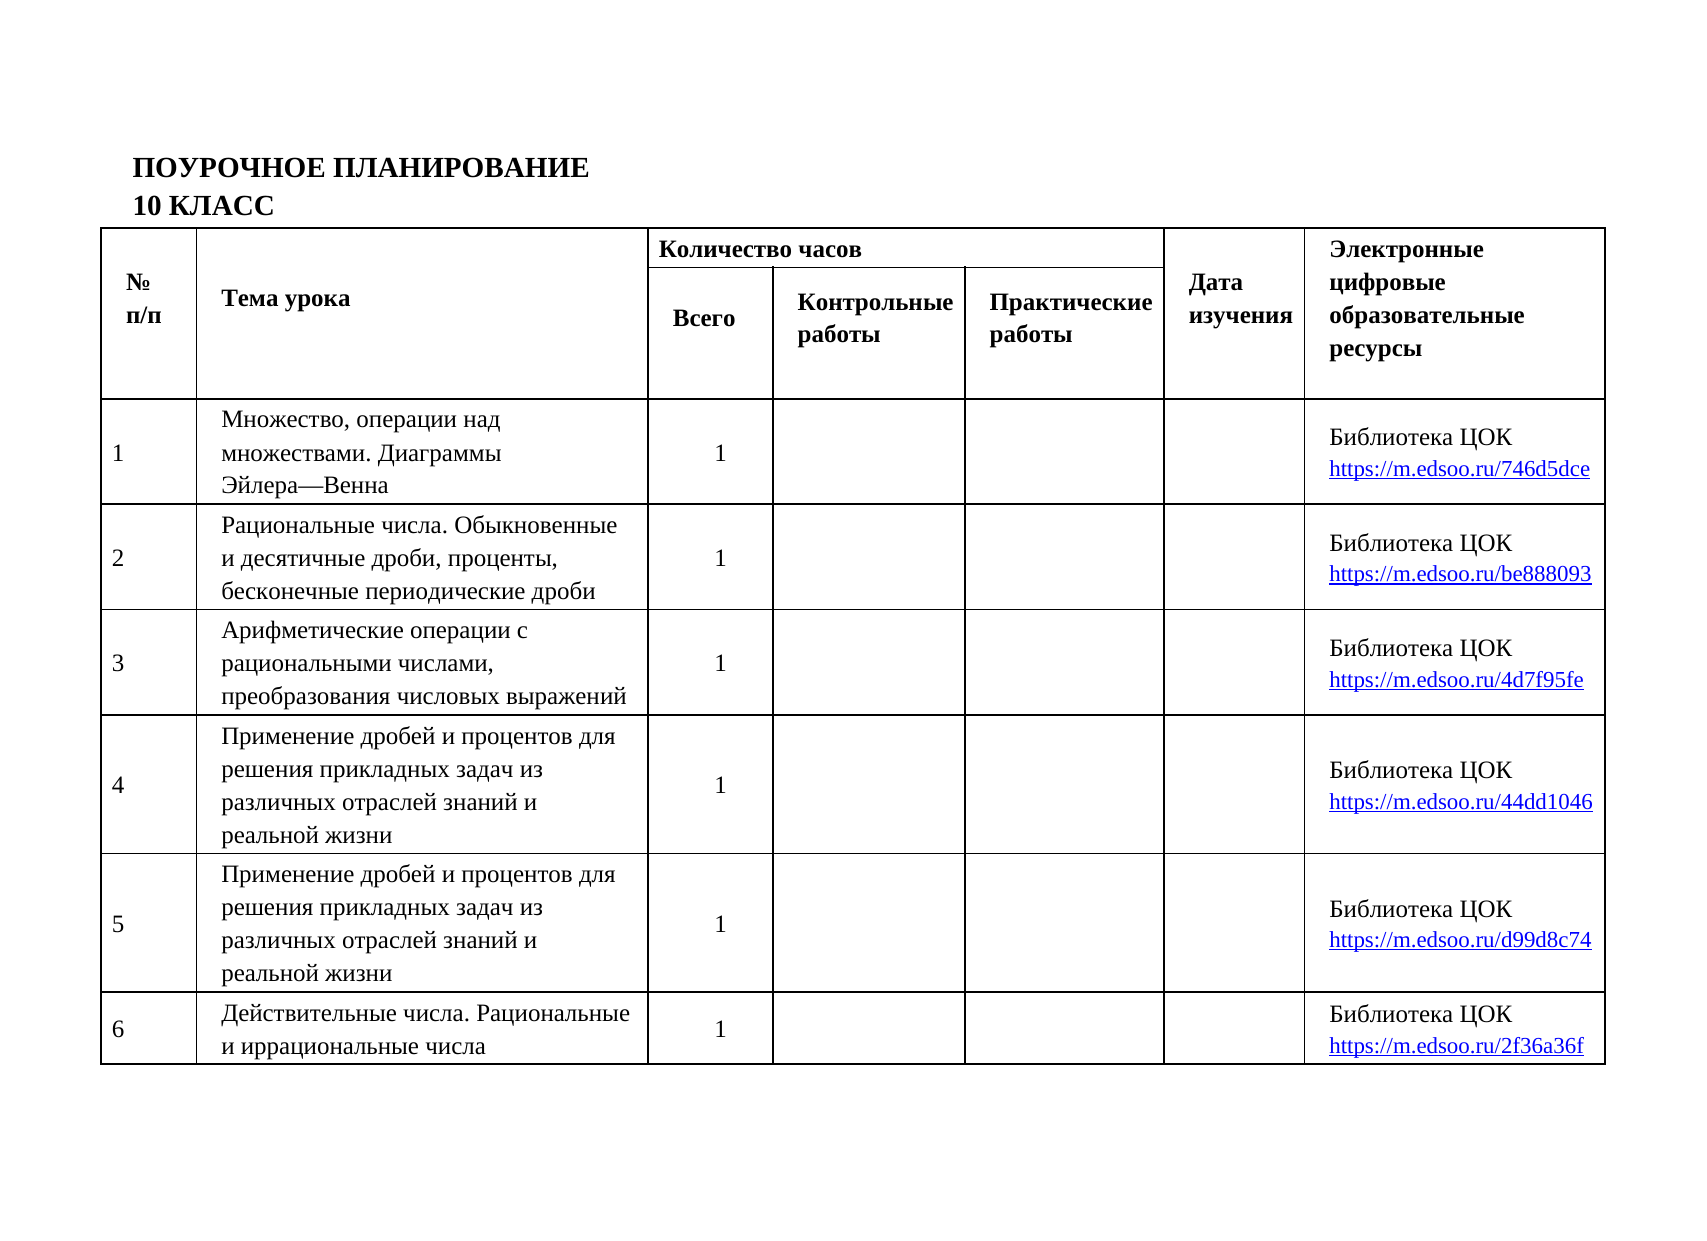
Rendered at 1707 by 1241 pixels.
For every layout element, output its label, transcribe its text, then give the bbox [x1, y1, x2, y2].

table_cell [1165, 610, 1304, 714]
table_cell Библиотека ЦОК https://m.edsoo.ru/44dd1046 [1305, 716, 1604, 852]
table_cell [1165, 993, 1304, 1063]
table_cell [966, 993, 1163, 1063]
table_cell Библиотека ЦОК https://m.edsoo.ru/d99d8c74 [1305, 854, 1604, 991]
table_cell [774, 610, 964, 714]
table_cell [774, 993, 964, 1063]
table_cell [966, 610, 1163, 714]
table_cell Практические работы [966, 268, 1163, 398]
table_cell Контрольные работы [774, 268, 964, 398]
table_cell 5 [102, 854, 196, 991]
table_cell Арифметические операции с рациональными числами, преобразования числовых выражений [197, 610, 647, 714]
table_cell 1 [649, 610, 772, 714]
table_cell [774, 505, 964, 609]
table_cell [966, 854, 1163, 991]
table_cell [966, 716, 1163, 852]
table_header № п/п [102, 229, 196, 398]
table_cell Библиотека ЦОК https://m.edsoo.ru/be888093 [1305, 505, 1604, 609]
table_cell 1 [649, 993, 772, 1063]
text ПОУРОЧНОЕ ПЛАНИРОВАНИЕ [125, 150, 1594, 183]
table_cell [774, 400, 964, 503]
table_cell [1165, 505, 1304, 609]
table_cell 4 [102, 716, 196, 852]
table_cell Множество, операции над множествами. Диаграммы Эйлера―Венна [197, 400, 647, 503]
table_cell [966, 400, 1163, 503]
table_cell [1165, 716, 1304, 852]
table_cell [774, 716, 964, 852]
table_cell 1 [649, 400, 772, 503]
table_header Дата изучения [1165, 229, 1304, 398]
table_cell Применение дробей и процентов для решения прикладных задач из различных отраслей знаний и реальной жизни [197, 854, 647, 991]
table_cell [966, 505, 1163, 609]
table_cell Действительные числа. Рациональные и иррациональные числа [197, 993, 647, 1063]
table_cell 6 [102, 993, 196, 1063]
table_cell [1165, 854, 1304, 991]
table_cell 3 [102, 610, 196, 714]
table_cell 1 [649, 854, 772, 991]
table_cell Применение дробей и процентов для решения прикладных задач из различных отраслей знаний и реальной жизни [197, 716, 647, 852]
table_header Тема урока [197, 229, 647, 398]
table_cell [774, 854, 964, 991]
table_cell 1 [102, 400, 196, 503]
text 10 КЛАСС [125, 188, 1594, 222]
table_header Электронные цифровые образовательные ресурсы [1305, 229, 1604, 398]
table_cell 1 [649, 505, 772, 609]
table_cell 2 [102, 505, 196, 609]
table_cell Библиотека ЦОК https://m.edsoo.ru/2f36a36f [1305, 993, 1604, 1063]
table_cell Всего [649, 268, 772, 398]
table_header Количество часов [649, 229, 1163, 266]
table_cell Библиотека ЦОК https://m.edsoo.ru/746d5dce [1305, 400, 1604, 503]
table_cell [1165, 400, 1304, 503]
table_cell Библиотека ЦОК https://m.edsoo.ru/4d7f95fe [1305, 610, 1604, 714]
table_cell 1 [649, 716, 772, 852]
table_cell Рациональные числа. Обыкновенные и десятичные дроби, проценты, бесконечные периодические дроби [197, 505, 647, 609]
